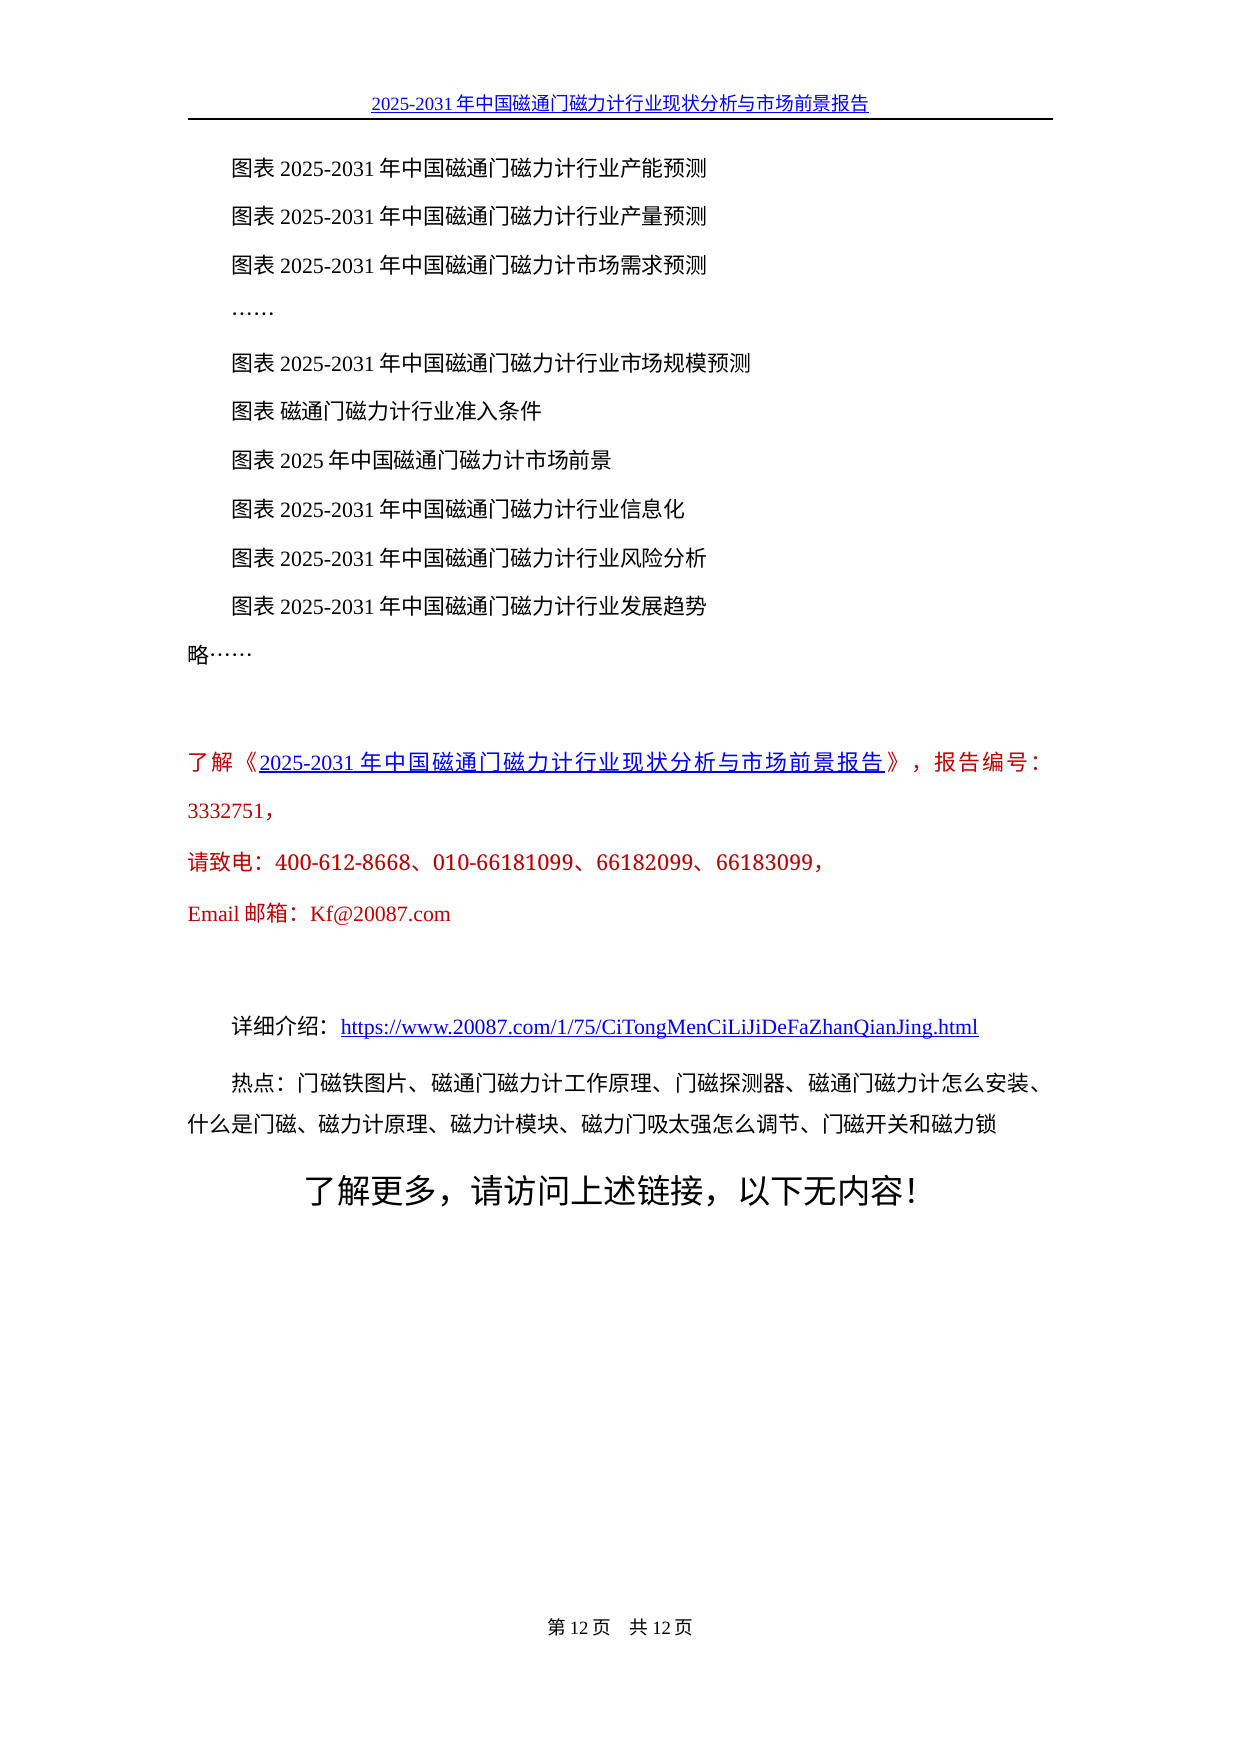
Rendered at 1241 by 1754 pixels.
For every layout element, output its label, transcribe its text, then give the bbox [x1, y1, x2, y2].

text 了解《2025-2031年中国磁通门磁力计行业现状分析与市场前景报告》，报告编号：3332751， [187, 744, 1053, 825]
title 了解更多，请访问上述链接，以下无内容！ [187, 1156, 1053, 1221]
text 请致电：400-612-8668、010-66181099、66182099、66183099， [187, 844, 1053, 877]
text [187, 150, 1053, 670]
text 热点：门磁铁图片、磁通门磁力计工作原理、门磁探测器、磁通门磁力计怎么安装、什么是门磁、磁力计原理、磁力计模块、磁力门吸太强怎么调节、门磁开关和磁力锁 [187, 1066, 1053, 1139]
text 详细介绍：https://www.20087.com/1/75/CiTongMenCiLiJiDeFaZhanQianJing.html [187, 1009, 1053, 1041]
text Email邮箱：Kf@20087.com [187, 896, 1053, 928]
